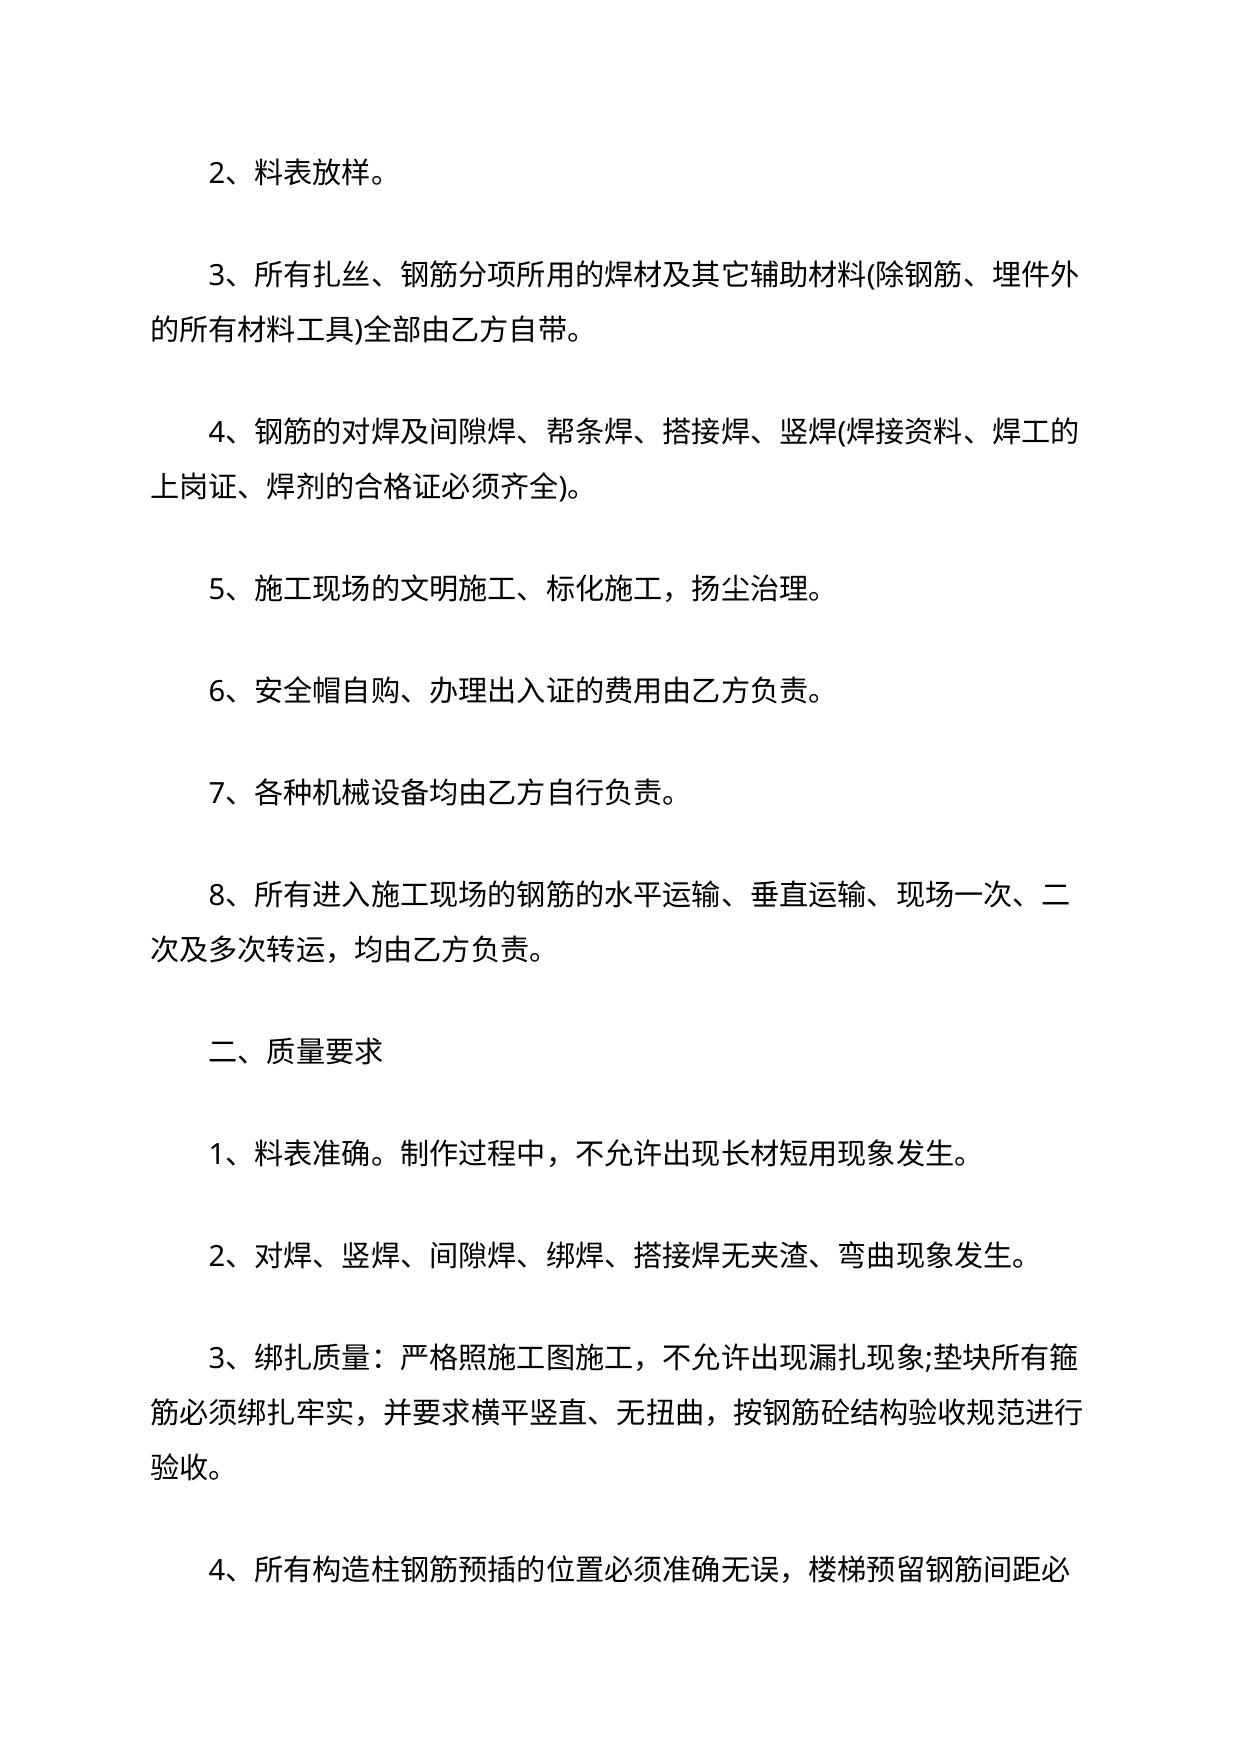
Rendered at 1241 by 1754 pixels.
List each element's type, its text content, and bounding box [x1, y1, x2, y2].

text 8、所有进入施工现场的钢筋的水平运输、垂直运输、现场一次、二次及多次转运，均由乙方负责。 [150, 872, 1090, 969]
text 1、料表准确。制作过程中，不允许出现长材短用现象发生。 [150, 1130, 1090, 1173]
text 7、各种机械设备均由乙方自行负责。 [150, 770, 1090, 812]
text 二、质量要求 [150, 1029, 1090, 1071]
text 5、施工现场的文明施工、标化施工，扬尘治理。 [150, 566, 1090, 608]
text 2、料表放样。 [150, 150, 1090, 192]
text 4、钢筋的对焊及间隙焊、帮条焊、搭接焊、竖焊(焊接资料、焊工的上岗证、焊剂的合格证必须齐全)。 [150, 409, 1090, 506]
text 3、绑扎质量：严格照施工图施工，不允许出现漏扎现象;垫块所有箍筋必须绑扎牢实，并要求横平竖直、无扭曲，按钢筋砼结构验收规范进行验收。 [150, 1334, 1090, 1487]
text 2、对焊、竖焊、间隙焊、绑焊、搭接焊无夹渣、弯曲现象发生。 [150, 1232, 1090, 1275]
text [150, 1546, 1090, 1588]
text 3、所有扎丝、钢筋分项所用的焊材及其它辅助材料(除钢筋、埋件外的所有材料工具)全部由乙方自带。 [150, 252, 1090, 349]
text 6、安全帽自购、办理出入证的费用由乙方负责。 [150, 668, 1090, 710]
